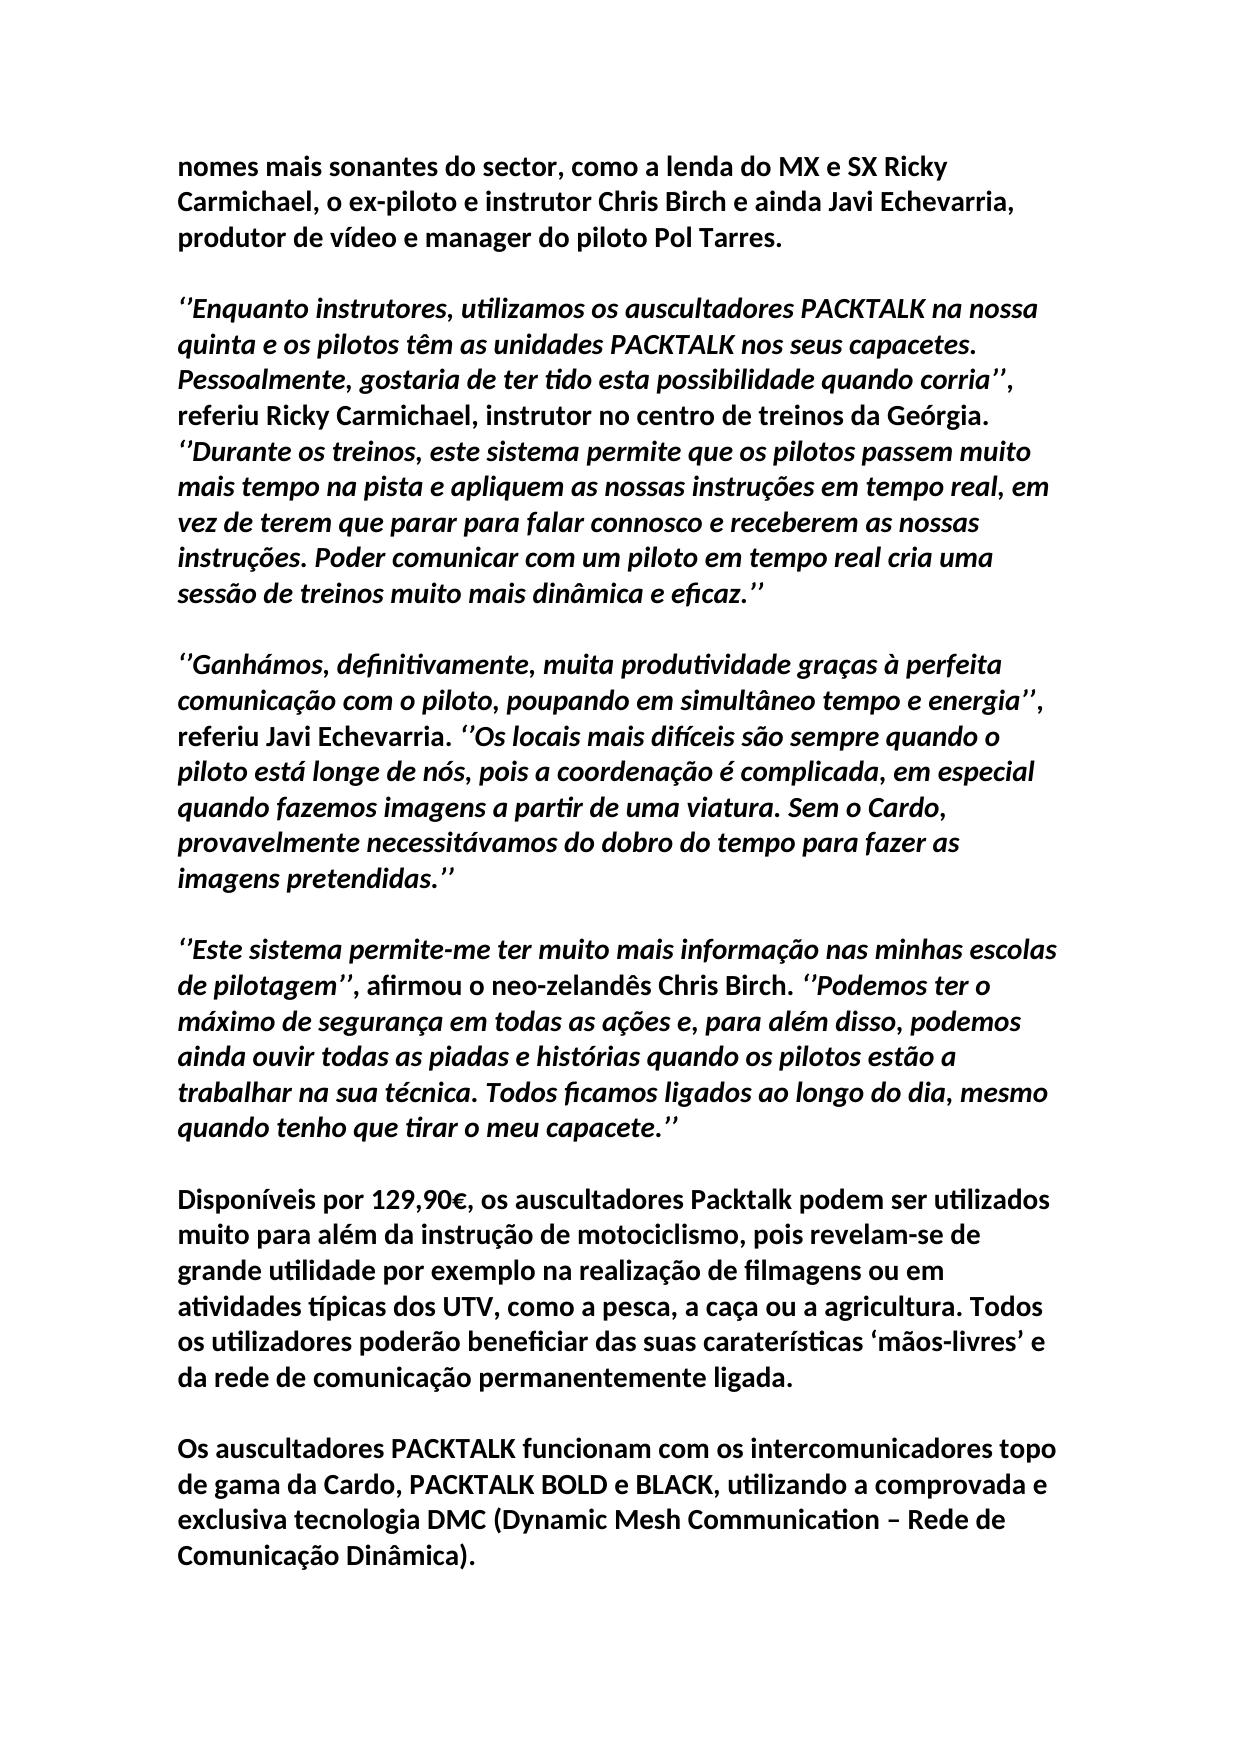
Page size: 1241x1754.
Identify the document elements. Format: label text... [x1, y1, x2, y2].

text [177, 148, 1063, 254]
text ‘’Este sistema permite-me ter muito mais informação nas minhas escolas de pilotagem’’, afirmou o neo-zelandês Chris Birch. ‘’Podemos ter o máximo de segurança em todas as ações e, para além disso, podemos ainda ouvir todas as piadas e histórias quando os pilotos estão a trabalhar na sua técnica. Todos ficamos ligados ao longo do dia, mesmo quando tenho que tirar o meu capacete.’’ [177, 931, 1063, 1145]
text ‘’Enquanto instrutores, utilizamos os auscultadores PACKTALK na nossa quinta e os pilotos têm as unidades PACKTALK nos seus capacetes. Pessoalmente, gostaria de ter tido esta possibilidade quando corria’’, referiu Ricky Carmichael, instrutor no centro de treinos da Geórgia. ‘’Durante os treinos, este sistema permite que os pilotos passem muito mais tempo na pista e apliquem as nossas instruções em tempo real, em vez de terem que parar para falar connosco e receberem as nossas instruções. Poder comunicar com um piloto em tempo real cria uma sessão de treinos muito mais dinâmica e eficaz.’’ [177, 290, 1063, 611]
text ‘’Ganhámos, definitivamente, muita produtividade graças à perfeita comunicação com o piloto, poupando em simultâneo tempo e energia’’, referiu Javi Echevarria. ‘’Os locais mais difíceis são sempre quando o piloto está longe de nós, pois a coordenação é complicada, em especial quando fazemos imagens a partir de uma viatura. Sem o Cardo, provavelmente necessitávamos do dobro do tempo para fazer as imagens pretendidas.’’ [177, 646, 1063, 896]
text Disponíveis por 129,90€, os auscultadores Packtalk podem ser utilizados muito para além da instrução de motociclismo, pois revelam-se de grande utilidade por exemplo na realização de filmagens ou em atividades típicas dos UTV, como a pesca, a caça ou a agricultura. Todos os utilizadores poderão beneficiar das suas caraterísticas ‘mãos-livres’ e da rede de comunicação permanentemente ligada. [177, 1181, 1063, 1394]
text Os auscultadores PACKTALK funcionam com os intercomunicadores topo de gama da Cardo, PACKTALK BOLD e BLACK, utilizando a comprovada e exclusiva tecnologia DMC (Dynamic Mesh Communication – Rede de Comunicação Dinâmica). [177, 1430, 1063, 1573]
